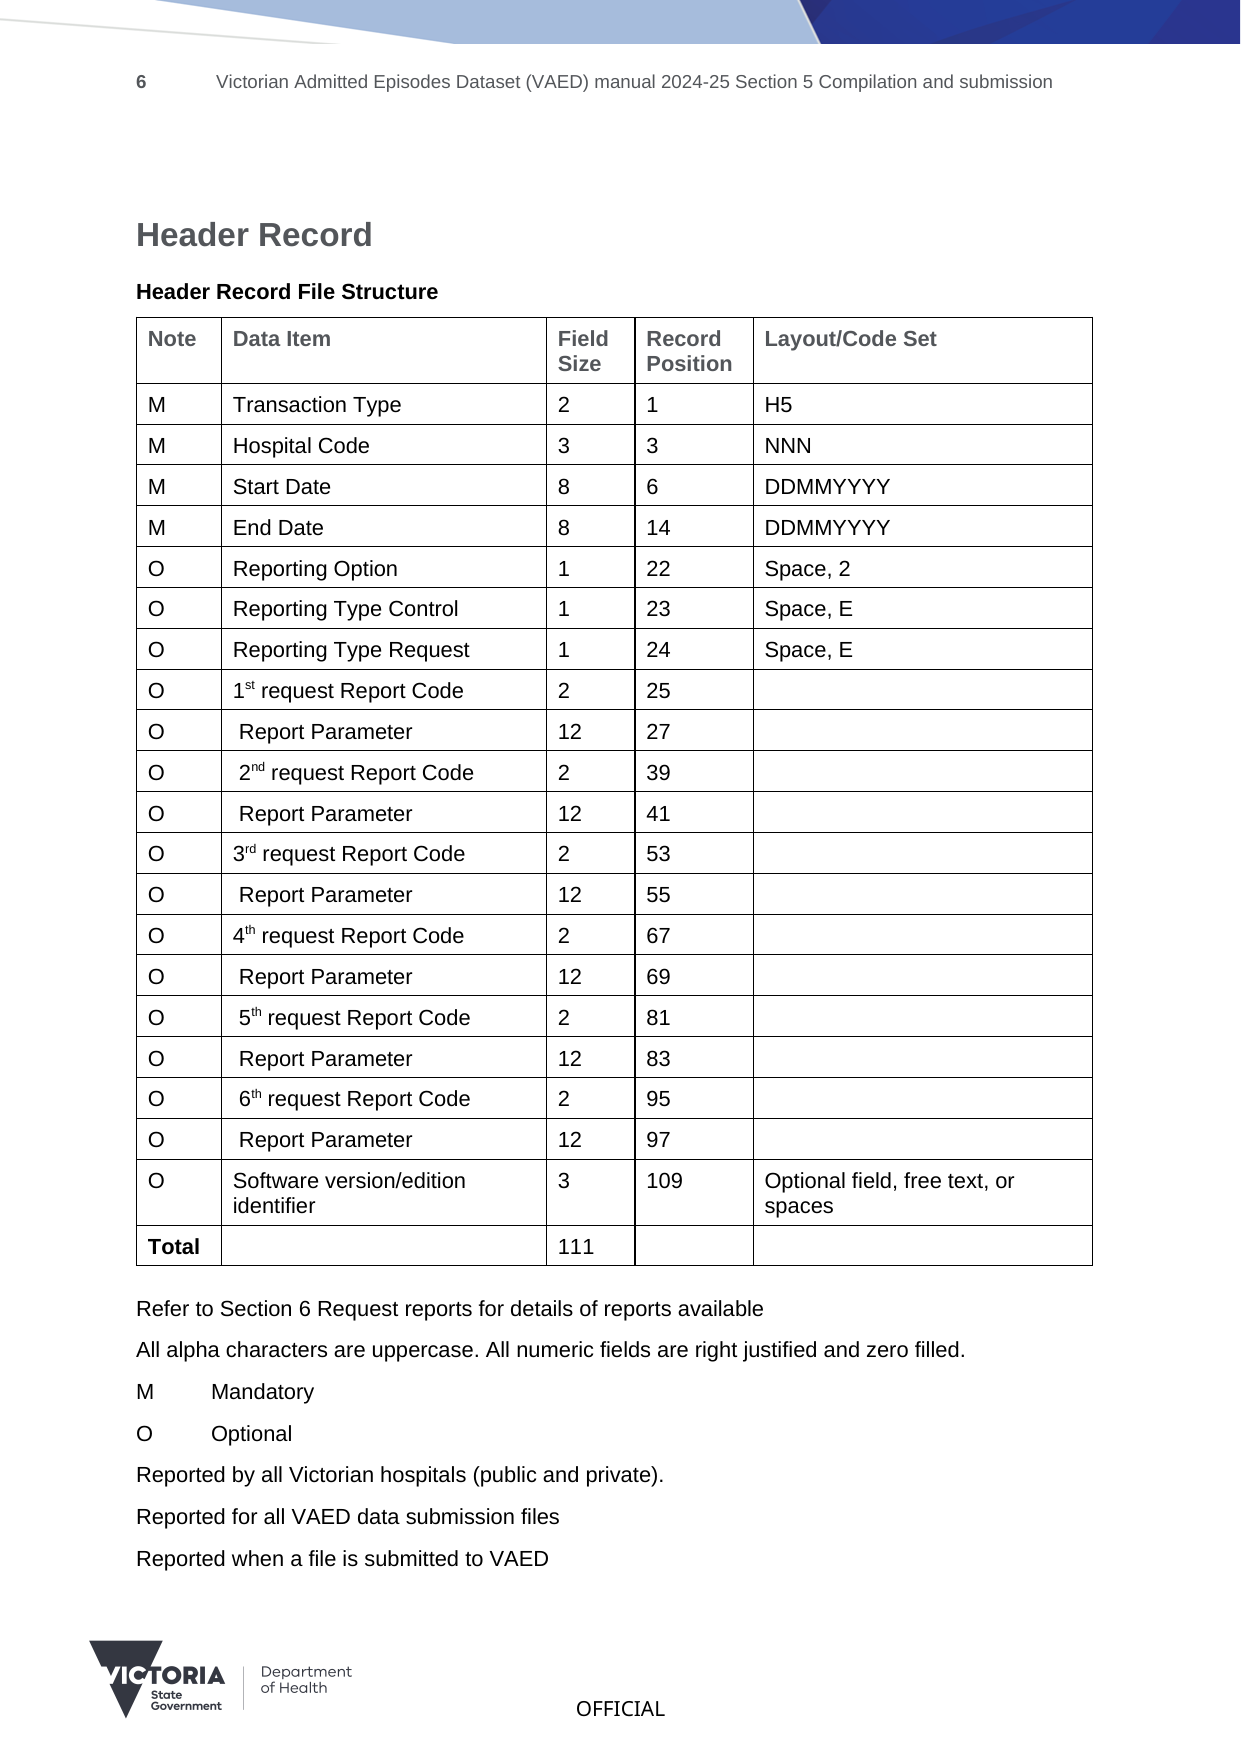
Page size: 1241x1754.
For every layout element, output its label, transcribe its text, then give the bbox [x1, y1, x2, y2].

table_cell Total [137, 1226, 221, 1265]
table_cell M [137, 465, 221, 505]
table_cell Start Date [222, 465, 546, 505]
table_cell 2 [547, 1078, 634, 1118]
table_cell M [137, 506, 221, 546]
table_cell M [137, 425, 221, 464]
table_cell 3 [547, 1160, 634, 1224]
table_cell [754, 996, 1092, 1036]
table_cell 55 [636, 874, 753, 913]
table_cell 53 [636, 833, 753, 873]
text Header Record File Structure [136, 278, 1104, 304]
table_cell Report Parameter [222, 874, 546, 913]
table_cell 22 [636, 547, 753, 587]
table_cell 12 [547, 1119, 634, 1158]
subtitle Header Record [136, 215, 1104, 253]
table_cell 25 [636, 670, 753, 709]
table_cell 95 [636, 1078, 753, 1118]
table_cell 1 [547, 547, 634, 587]
table_cell 67 [636, 915, 753, 954]
table_cell 83 [636, 1037, 753, 1077]
table_cell End Date [222, 506, 546, 546]
table_cell O [137, 751, 221, 791]
table_cell 1 [636, 384, 753, 423]
text Reported by all Victorian hospitals (public and private). [136, 1458, 1104, 1487]
table_cell [754, 1119, 1092, 1158]
text M Mandatory [136, 1375, 1104, 1404]
table_cell 97 [636, 1119, 753, 1158]
table_cell Space, E [754, 629, 1092, 668]
table_cell [754, 1226, 1092, 1265]
table_cell [754, 915, 1092, 954]
text Refer to Section 6 Request reports for details of reports available [136, 1291, 1104, 1321]
table_cell [754, 1037, 1092, 1077]
table_cell Report Parameter [222, 710, 546, 750]
text Reported when a file is submitted to VAED [136, 1541, 1104, 1571]
text All alpha characters are uppercase. All numeric fields are right justified and zero filled. [136, 1333, 1104, 1362]
table_cell O [137, 1078, 221, 1118]
table_cell O [137, 1160, 221, 1224]
table_cell 4th request Report Code [222, 915, 546, 954]
table_cell [754, 955, 1092, 995]
table_cell [754, 833, 1092, 873]
table_cell 24 [636, 629, 753, 668]
picture [0, 1595, 1241, 1754]
table_cell 2 [547, 384, 634, 423]
table_cell O [137, 955, 221, 995]
table_cell 69 [636, 955, 753, 995]
table_cell 27 [636, 710, 753, 750]
table_cell DDMMYYYY [754, 465, 1092, 505]
table_cell [754, 670, 1092, 709]
table_cell M [137, 384, 221, 423]
table_cell O [137, 915, 221, 954]
text O Optional [136, 1416, 1104, 1446]
table_header Layout/Code Set [754, 318, 1092, 383]
table_cell 3 [636, 425, 753, 464]
table_cell [754, 792, 1092, 832]
table_cell O [137, 588, 221, 628]
table_cell 12 [547, 710, 634, 750]
table_cell O [137, 1119, 221, 1158]
table_cell Reporting Type Request [222, 629, 546, 668]
table_cell Report Parameter [222, 1037, 546, 1077]
table_cell 2nd request Report Code [222, 751, 546, 791]
table_header Data Item [222, 318, 546, 383]
table_cell NNN [754, 425, 1092, 464]
table_cell 5th request Report Code [222, 996, 546, 1036]
table_cell 41 [636, 792, 753, 832]
table_cell Report Parameter [222, 1119, 546, 1158]
table_cell 6 [636, 465, 753, 505]
table_cell 109 [636, 1160, 753, 1224]
table_cell 14 [636, 506, 753, 546]
table_cell [754, 874, 1092, 913]
table_cell Reporting Type Control [222, 588, 546, 628]
table_cell O [137, 996, 221, 1036]
table_cell Space, 2 [754, 547, 1092, 587]
table_cell [222, 1226, 546, 1265]
table_cell O [137, 833, 221, 873]
table_cell Reporting Option [222, 547, 546, 587]
table_cell 12 [547, 955, 634, 995]
table_cell 2 [547, 833, 634, 873]
table_cell 2 [547, 915, 634, 954]
table_cell [636, 1226, 753, 1265]
table_cell H5 [754, 384, 1092, 423]
table_cell 12 [547, 1037, 634, 1077]
table_cell 1 [547, 588, 634, 628]
table_cell [754, 710, 1092, 750]
table_cell O [137, 1037, 221, 1077]
table_cell 23 [636, 588, 753, 628]
table_cell [754, 1078, 1092, 1118]
table_cell 3rd request Report Code [222, 833, 546, 873]
table_header Record Position [636, 318, 753, 383]
table_cell 1 [547, 629, 634, 668]
table_cell DDMMYYYY [754, 506, 1092, 546]
table_cell O [137, 874, 221, 913]
picture [0, 0, 1241, 44]
table_cell 2 [547, 996, 634, 1036]
table_cell Space, E [754, 588, 1092, 628]
table_cell Optional field, free text, or spaces [754, 1160, 1092, 1224]
table_cell O [137, 547, 221, 587]
table_cell Software version/edition identifier [222, 1160, 546, 1224]
table_cell 8 [547, 465, 634, 505]
table_cell Hospital Code [222, 425, 546, 464]
table_cell 1st request Report Code [222, 670, 546, 709]
table_cell 6th request Report Code [222, 1078, 546, 1118]
table_cell Report Parameter [222, 792, 546, 832]
table_cell 2 [547, 670, 634, 709]
table_header Note [137, 318, 221, 383]
table_cell 2 [547, 751, 634, 791]
table_cell 3 [547, 425, 634, 464]
table_cell 81 [636, 996, 753, 1036]
text Reported for all VAED data submission files [136, 1500, 1104, 1529]
table_cell O [137, 670, 221, 709]
table_cell O [137, 792, 221, 832]
table_cell 39 [636, 751, 753, 791]
table_cell Transaction Type [222, 384, 546, 423]
table_cell Report Parameter [222, 955, 546, 995]
table_cell 111 [547, 1226, 634, 1265]
table_cell O [137, 629, 221, 668]
table_cell [754, 751, 1092, 791]
table_cell 12 [547, 792, 634, 832]
table_cell O [137, 710, 221, 750]
table_header Field Size [547, 318, 634, 383]
table_cell 8 [547, 506, 634, 546]
table_cell 12 [547, 874, 634, 913]
